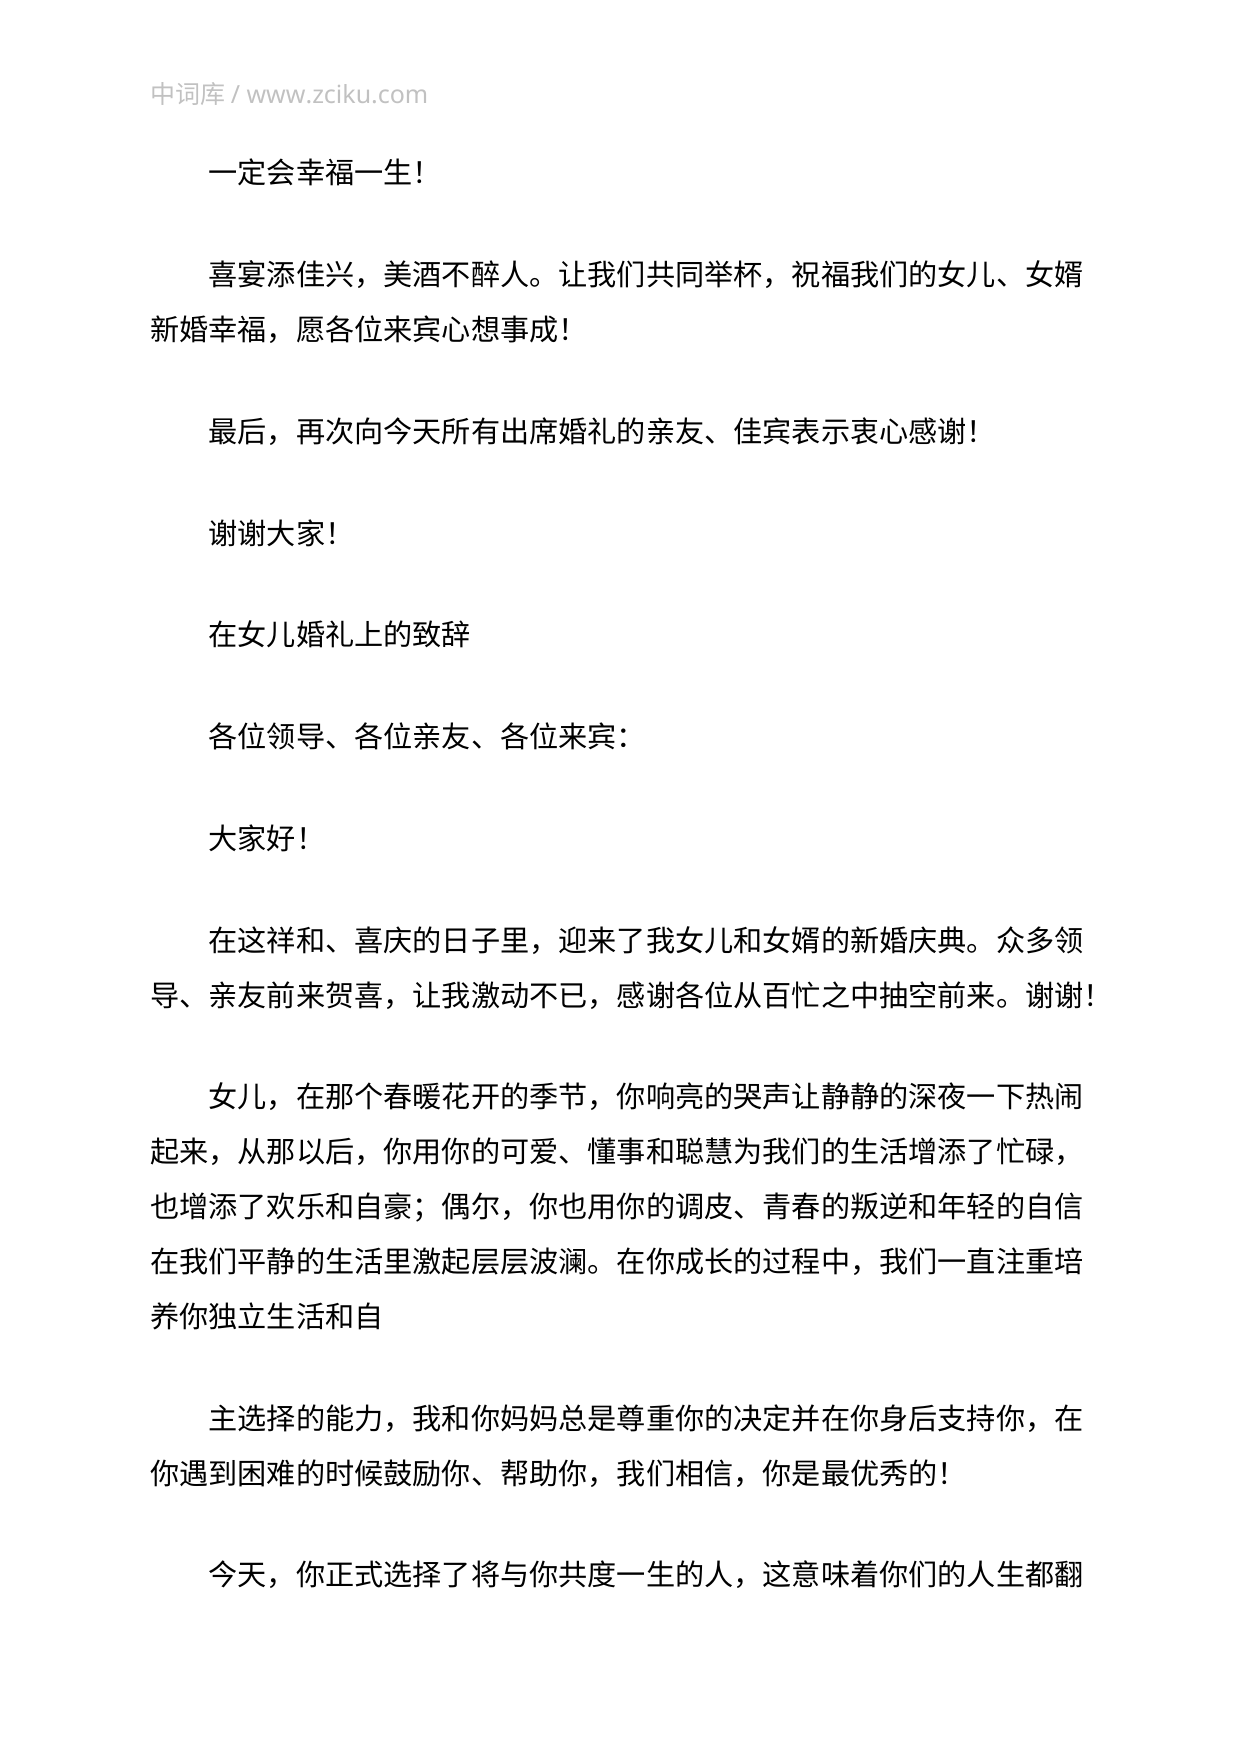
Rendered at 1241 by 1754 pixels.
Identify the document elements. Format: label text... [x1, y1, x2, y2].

text 主选择的能力，我和你妈妈总是尊重你的决定并在你身后支持你，在你遇到困难的时候鼓励你、帮助你，我们相信，你是最优秀的！ [150, 1395, 1090, 1492]
text 谢谢大家！ [150, 510, 1090, 552]
text 大家好！ [150, 816, 1090, 858]
text 在这祥和、喜庆的日子里，迎来了我女儿和女婿的新婚庆典。众多领导、亲友前来贺喜，让我激动不已，感谢各位从百忙之中抽空前来。谢谢！ [150, 917, 1090, 1014]
text 喜宴添佳兴，美酒不醉人。让我们共同举杯，祝福我们的女儿、女婿新婚幸福，愿各位来宾心想事成！ [150, 252, 1090, 349]
text 女儿，在那个春暖花开的季节，你响亮的哭声让静静的深夜一下热闹起来，从那以后，你用你的可爱、懂事和聪慧为我们的生活增添了忙碌，也增添了欢乐和自豪；偶尔，你也用你的调皮、青春的叛逆和年轻的自信在我们平静的生活里激起层层波澜。在你成长的过程中，我们一直注重培养你独立生活和自 [150, 1074, 1090, 1336]
text 最后，再次向今天所有出席婚礼的亲友、佳宾表示衷心感谢！ [150, 408, 1090, 451]
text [150, 1552, 1090, 1594]
text 一定会幸福一生！ [150, 150, 1090, 192]
text 在女儿婚礼上的致辞 [150, 612, 1090, 654]
text 各位领导、各位亲友、各位来宾： [150, 714, 1090, 756]
